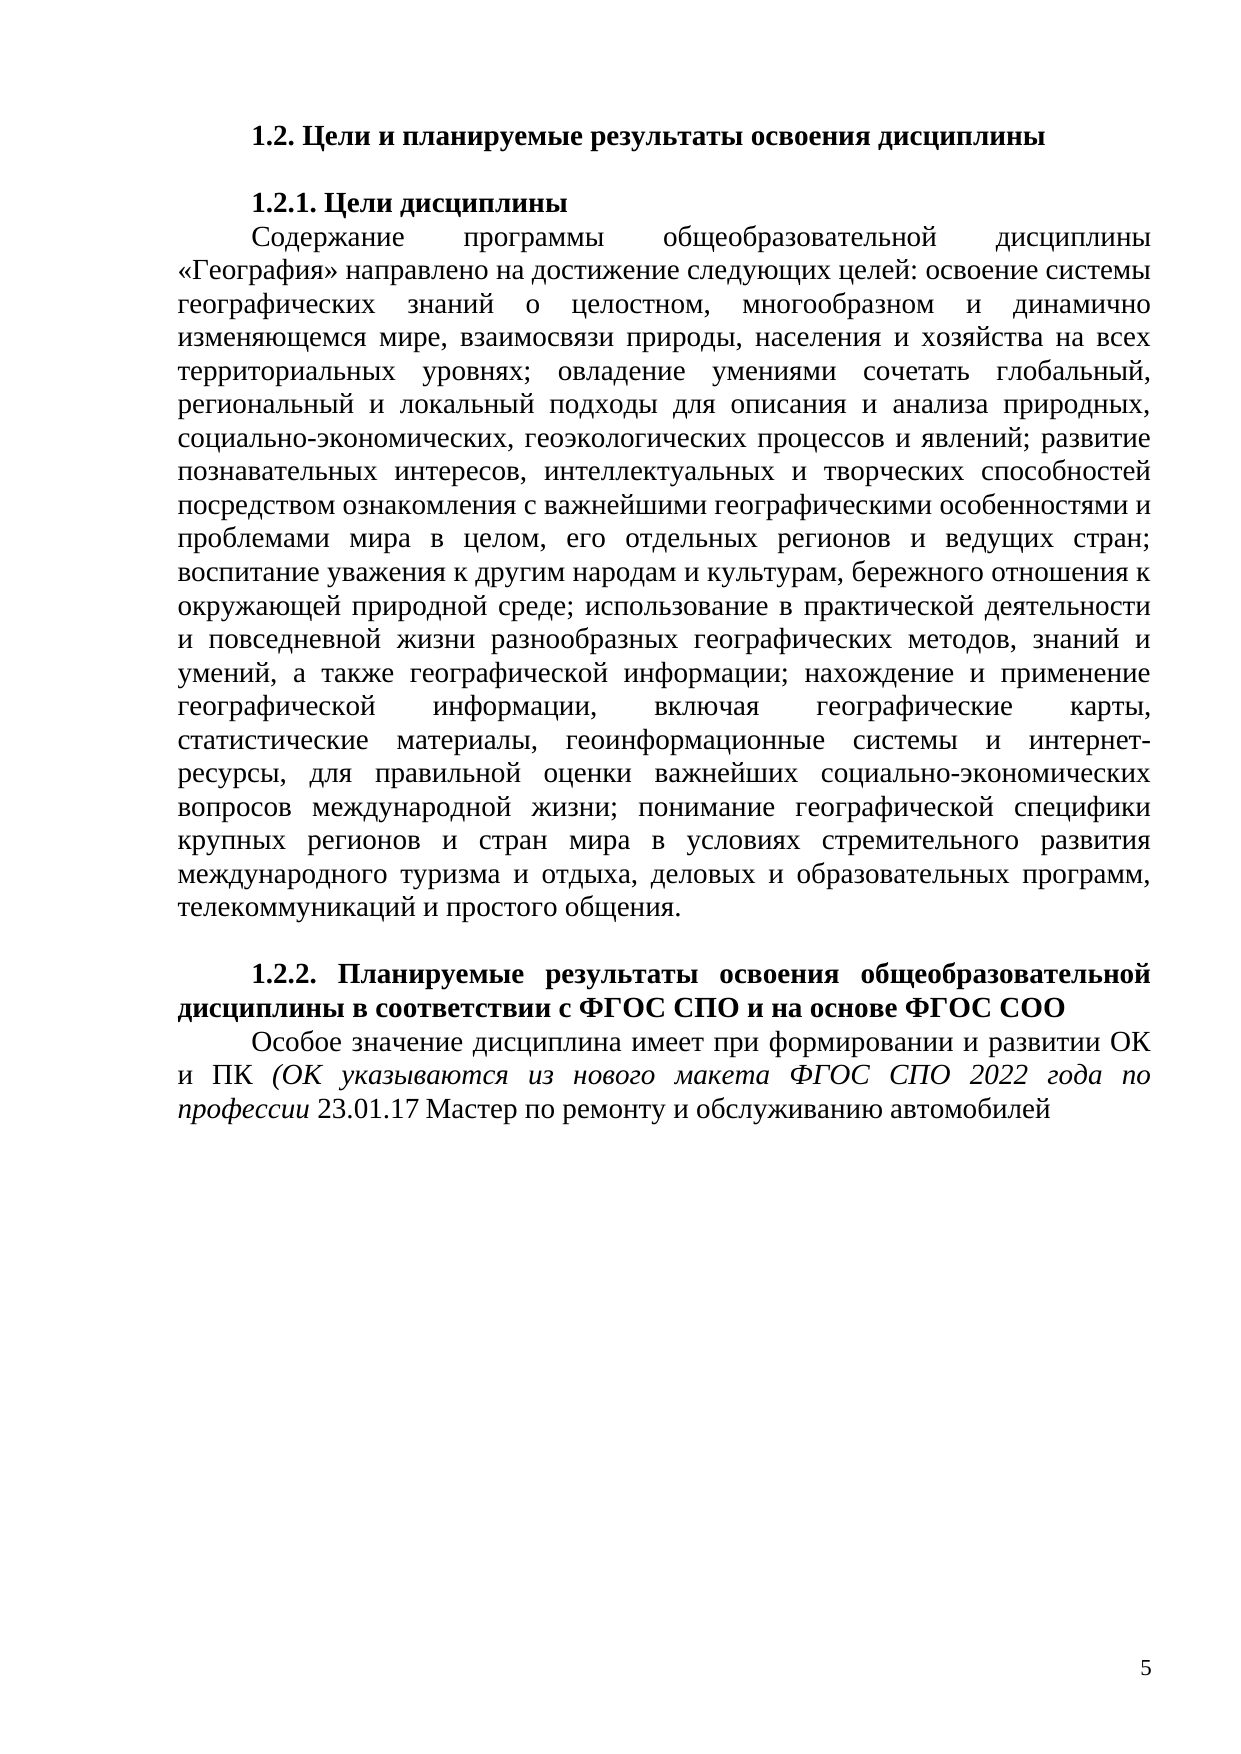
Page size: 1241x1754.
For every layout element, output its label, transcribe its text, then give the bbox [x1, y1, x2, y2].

text Особое значение дисциплина имеет при формировании и развитии ОК и ПК (ОК указываются из нового макета ФГОС СПО 2022 года по профессии 23.01.17 Мастер по ремонту и обслуживанию автомобилей [177, 1024, 1152, 1124]
text 1.2.2. Планируемые результаты освоения общеобразовательной дисциплины в соответствии с ФГОС СПО и на основе ФГОС СОО [177, 957, 1152, 1024]
text 1.2. Цели и планируемые результаты освоения дисциплины [177, 118, 1152, 152]
text Содержание программы общеобразовательной дисциплины «География» направлено на достижение следующих целей: освоение системы географических знаний о целостном, многообразном и динамично изменяющемся мире, взаимосвязи природы, населения и хозяйства на всех территориальных уровнях; овладение умениями сочетать глобальный, региональный и локальный подходы для описания и анализа природных, социально-экономических, геоэкологических процессов и явлений; развитие познавательных интересов, интеллектуальных и творческих способностей посредством ознакомления с важнейшими географическими особенностями и проблемами мира в целом, его отдельных регионов и ведущих стран; воспитание уважения к другим народам и культурам, бережного отношения к окружающей природной среде; использование в практической деятельности и повседневной жизни разнообразных географических методов, знаний и умений, а также географической информации; нахождение и применение географической информации, включая географические карты, статистические материалы, геоинформационные системы и интернет-ресурсы, для правильной оценки важнейших социально-экономических вопросов международной жизни; понимание географической специфики крупных регионов и стран мира в условиях стремительного развития международного туризма и отдыха, деловых и образовательных программ, телекоммуникаций и простого общения. [177, 219, 1152, 923]
text 1.2.1. Цели дисциплины [177, 185, 1152, 219]
